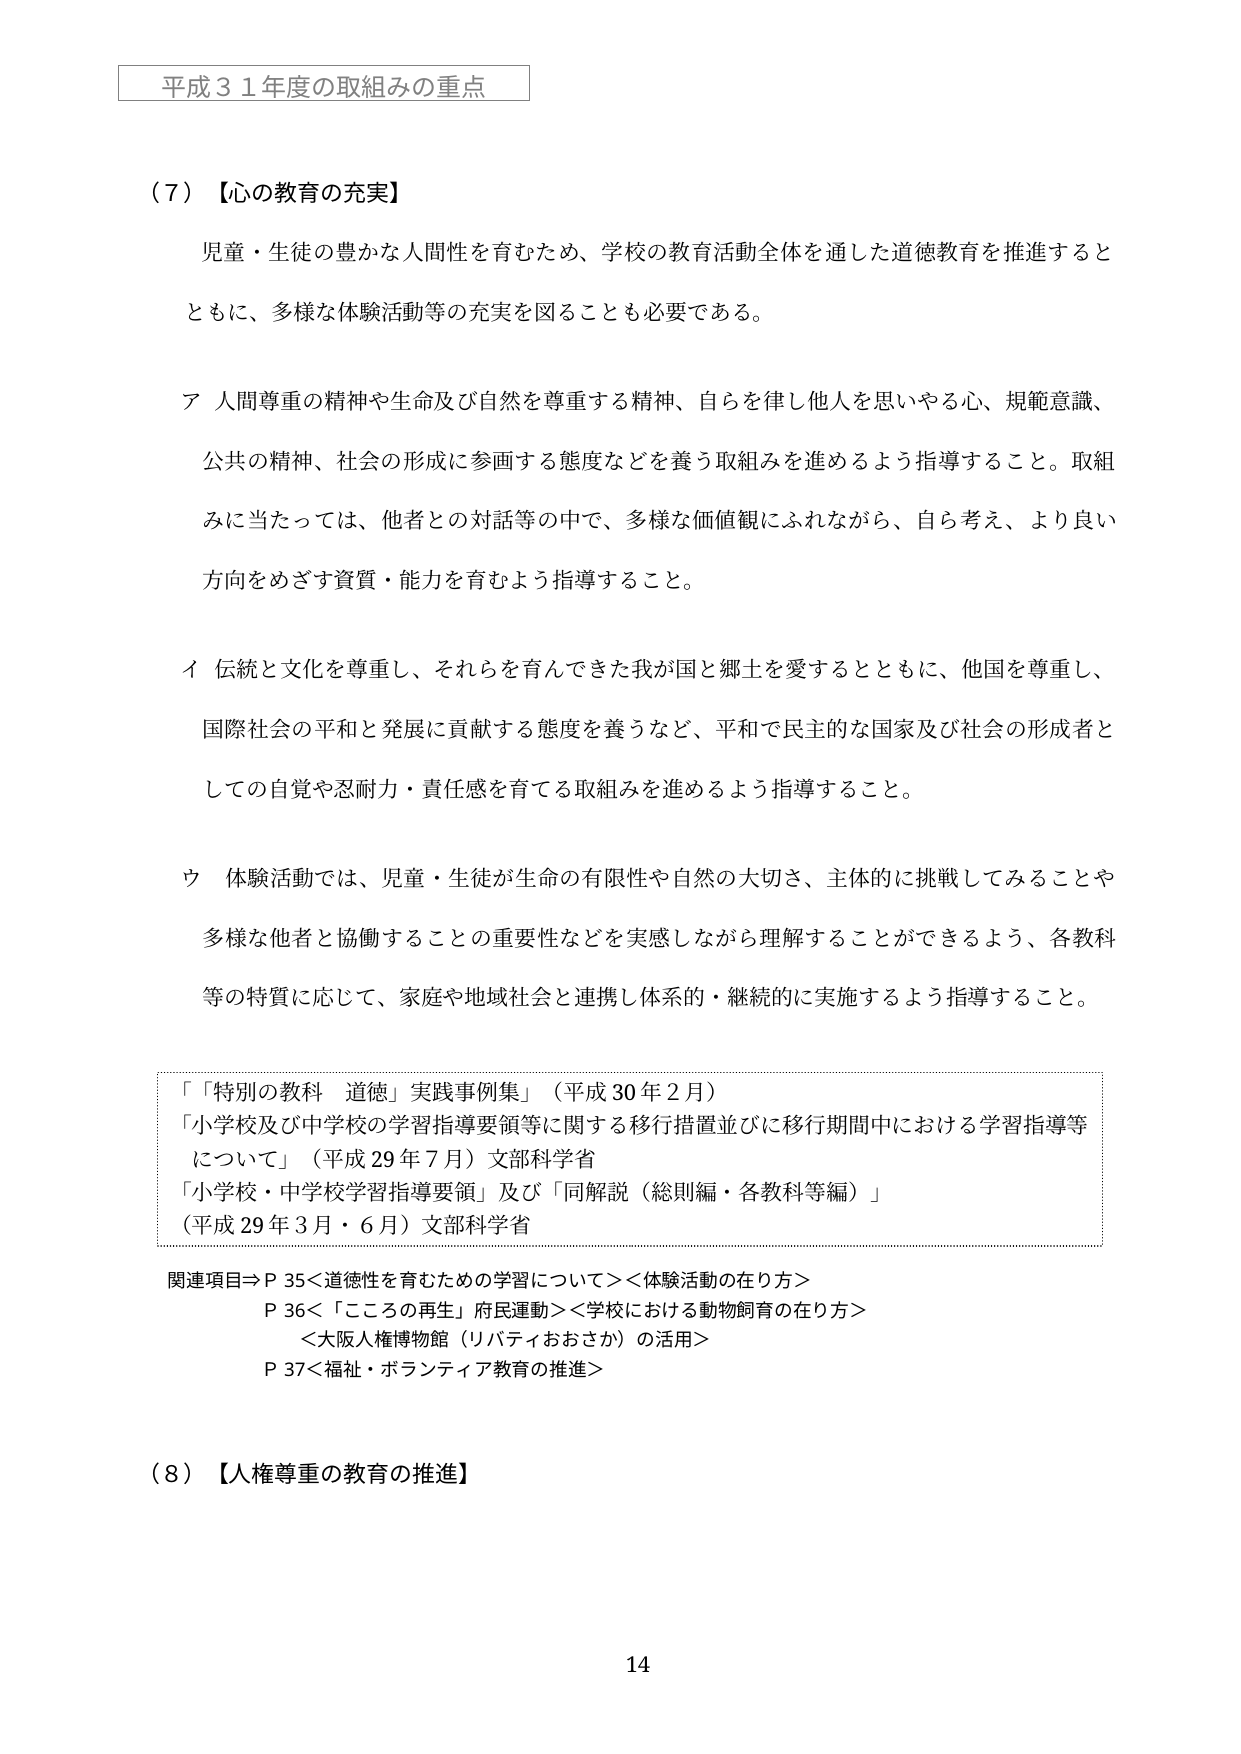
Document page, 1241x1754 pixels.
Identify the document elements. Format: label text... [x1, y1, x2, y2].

text 児童・生徒の豊かな人間性を育むため、学校の教育活動全体を通した道徳教育を推進するとともに、多様な体験活動等の充実を図ることも必要である。 [173, 222, 1117, 341]
text Ｐ36＜「こころの再生」府民運動＞＜学校における動物飼育の在り方＞ [158, 1294, 1117, 1324]
text （７）【心の教育の充実】 [137, 162, 1117, 222]
text イ 伝統と文化を尊重し、それらを育んできた我が国と郷土を愛するとともに、他国を尊重し、国際社会の平和と発展に貢献する態度を養うなど、平和で民主的な国家及び社会の形成者としての自覚や忍耐力・責任感を育てる取組みを進めるよう指導すること。 [181, 639, 1117, 817]
text Ｐ37＜福祉・ボランティア教育の推進＞ [158, 1354, 1117, 1383]
text ウ 体験活動では、児童・生徒が生命の有限性や自然の大切さ、主体的に挑戦してみることや多様な他者と協働することの重要性などを実感しながら理解することができるよう、各教科等の特質に応じて、家庭や地域社会と連携し体系的・継続的に実施するよう指導すること。 [181, 847, 1117, 1026]
text （８）【人権尊重の教育の推進】 [137, 1443, 1117, 1503]
text 関連項目⇒Ｐ35＜道徳性を育むための学習について＞＜体験活動の在り方＞ [158, 1056, 1117, 1294]
text ア 人間尊重の精神や生命及び自然を尊重する精神、自らを律し他人を思いやる心、規範意識、公共の精神、社会の形成に参画する態度などを養う取組みを進めるよう指導すること。取組みに当たっては、他者との対話等の中で、多様な価値観にふれながら、自ら考え、より良い方向をめざす資質・能力を育むよう指導すること。 [181, 371, 1117, 609]
text ＜大阪人権博物館（リバティおおさか）の活用＞ [158, 1324, 1117, 1354]
